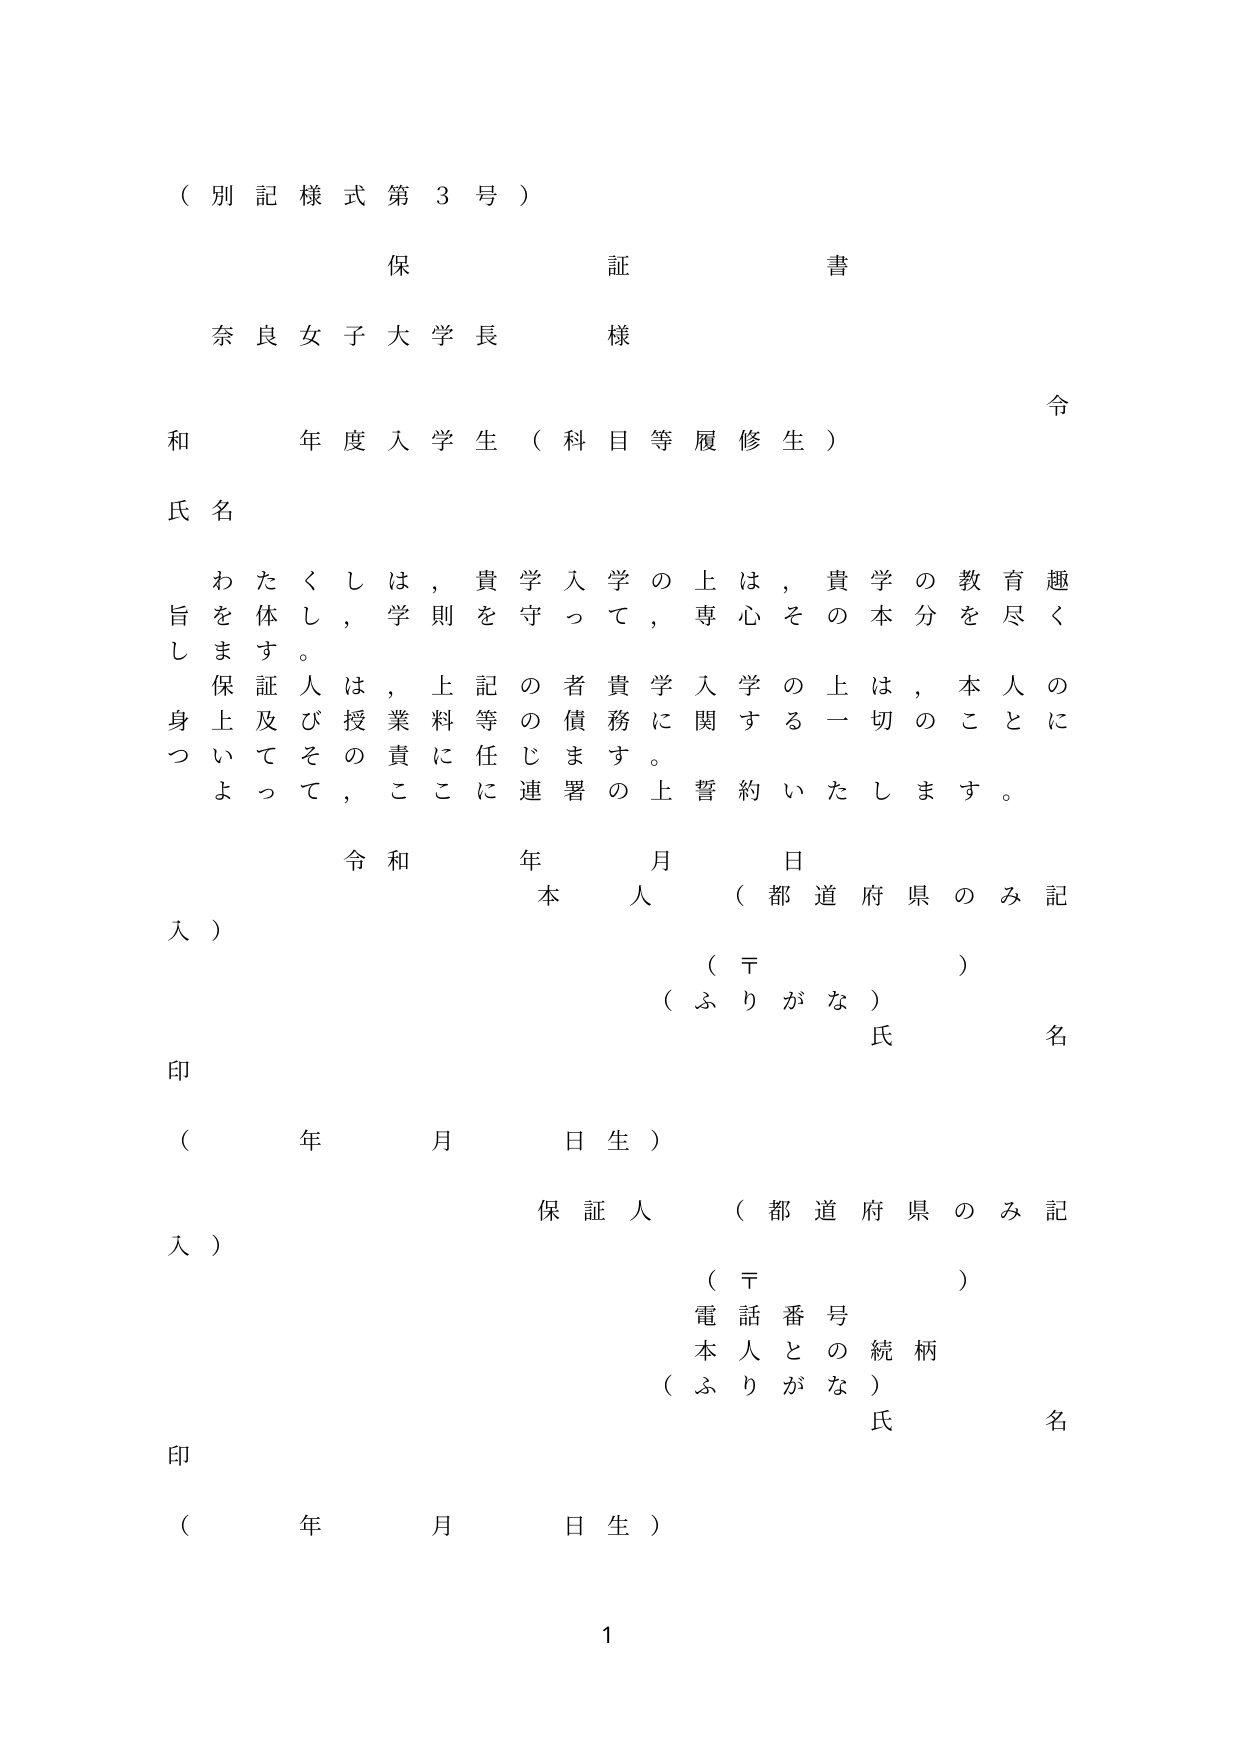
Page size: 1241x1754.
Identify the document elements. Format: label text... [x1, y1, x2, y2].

text （別記様式第３号） [167, 177, 1091, 212]
text （ふりがな） [167, 982, 1091, 1017]
text わたくしは，貴学入学の上は，貴学の教育趣旨を体し，学則を守って，専心その本分を尽くします。 [167, 562, 1091, 667]
text （ 年 月 日生） [167, 1472, 1091, 1542]
text （ふりがな） [167, 1367, 1091, 1402]
text 令和 年度入学生（科目等履修生） [167, 387, 1091, 457]
text 保証人は，上記の者貴学入学の上は，本人の身上及び授業料等の債務に関する一切のことについてその責に任じます。 [167, 667, 1091, 772]
text （〒 ） [167, 1262, 1091, 1297]
text （ 年 月 日生） [167, 1087, 1091, 1157]
text 保証人 （都道府県のみ記入） [167, 1192, 1091, 1262]
text 氏 名 印 [167, 1402, 1091, 1472]
text 本 人 （都道府県のみ記入） [167, 877, 1091, 947]
text 令和 年 月 日 [167, 842, 1091, 877]
text 保 証 書 [167, 247, 1091, 282]
text 本人との続柄 [167, 1332, 1091, 1367]
text 奈良女子大学長 様 [167, 317, 1091, 352]
text （〒 ） [167, 947, 1091, 982]
text 氏 名 印 [167, 1017, 1091, 1087]
text 氏名 [167, 457, 1091, 527]
text よって，ここに連署の上誓約いたします。 [167, 772, 1091, 807]
text 電話番号 [167, 1297, 1091, 1332]
